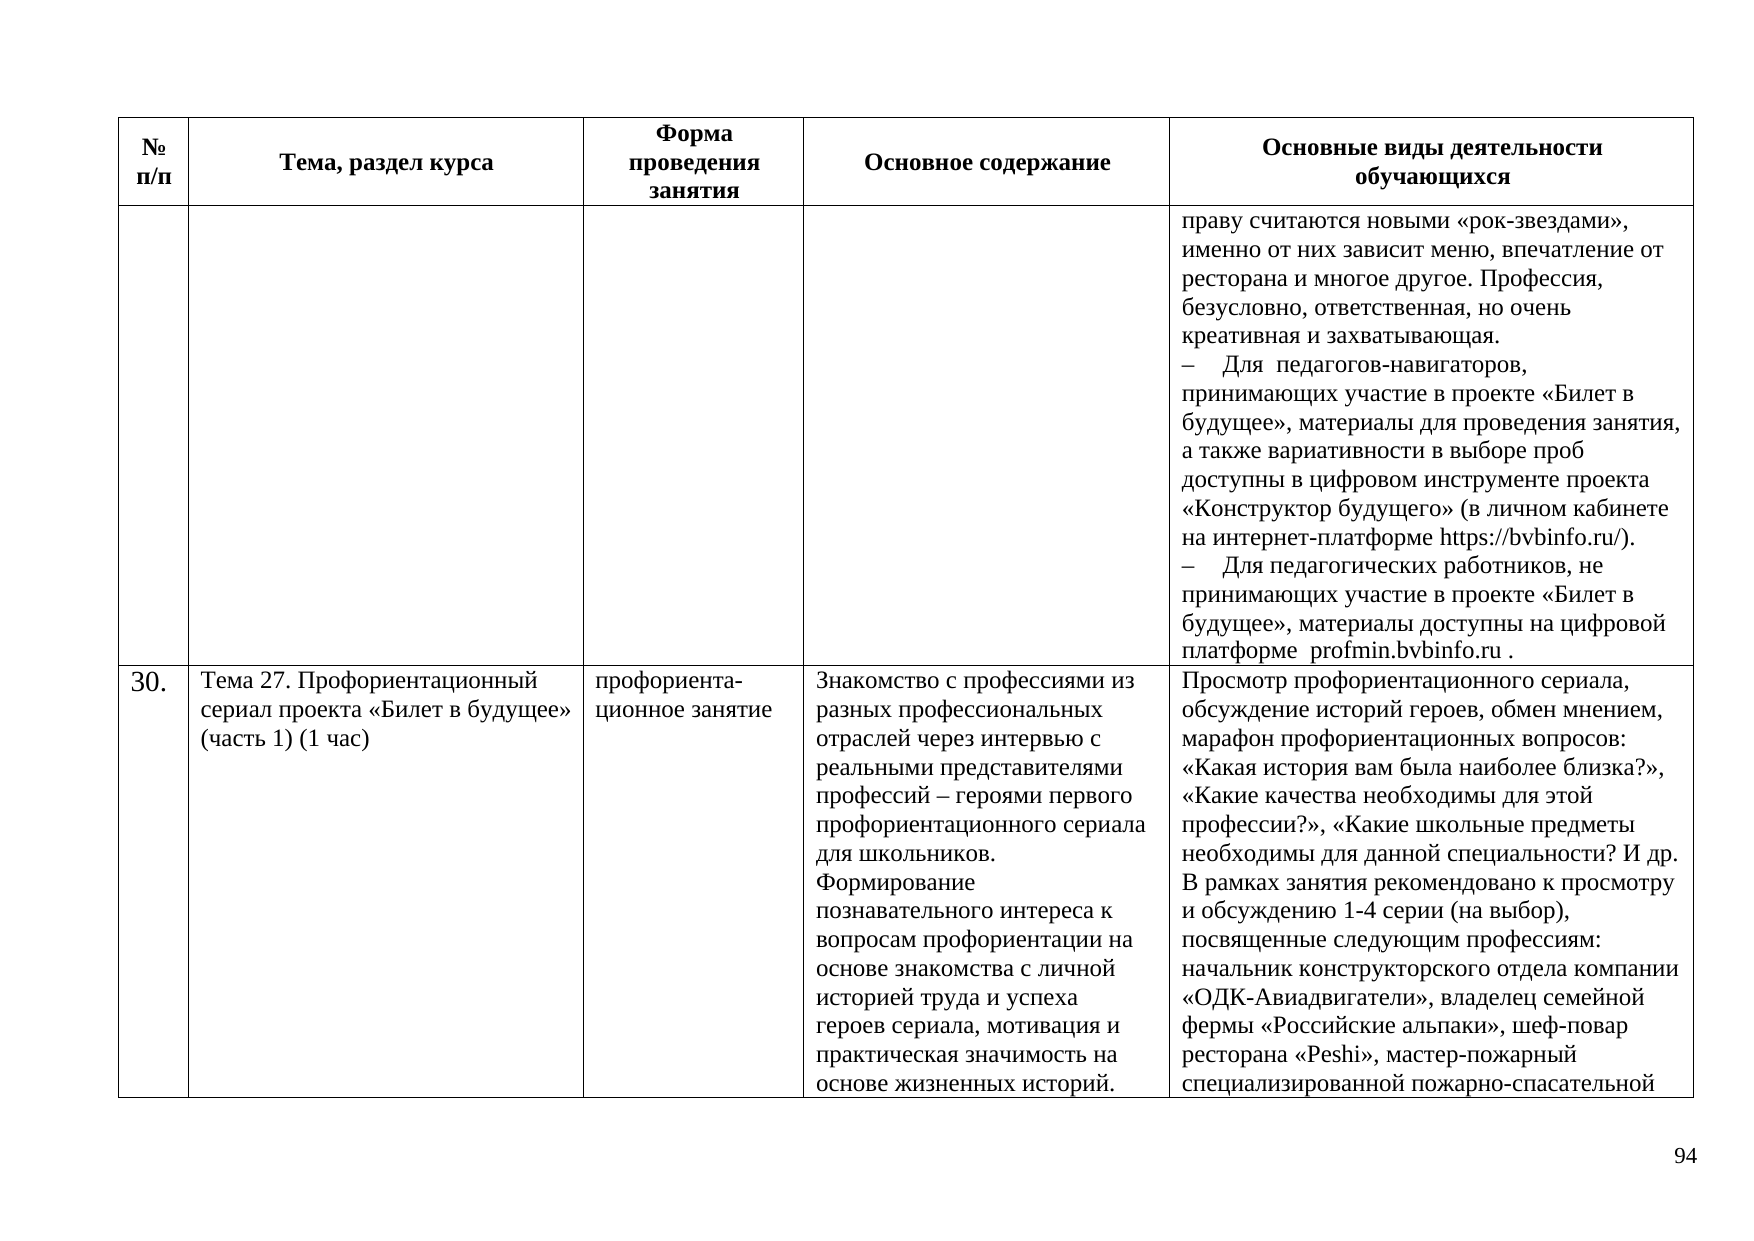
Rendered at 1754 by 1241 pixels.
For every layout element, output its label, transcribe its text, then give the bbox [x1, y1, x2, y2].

table_header Тема, раздел курса [189, 118, 583, 204]
table_cell Тема 27. Профориентационный сериал проекта «Билет в будущее» (часть 1) (1 час) [189, 666, 583, 1097]
table_cell 30. [119, 666, 188, 1097]
table_cell праву считаются новыми «рок-звездами», именно от них зависит меню, впечатление от ресторана и многое другое. Профессия, безусловно, ответственная, но очень креативная и захватывающая. Для педагогов-навигаторов, принимающих участие в проекте «Билет в будущее», материалы для проведения занятия, а также вариативности в выборе проб доступны в цифровом инструменте проекта «Конструктор будущего» (в личном кабинете на интернет-платформе https://bvbinfo.ru/). Для педагогических работников, не принимающих участие в проекте «Билет в будущее», материалы доступны на цифровой платформе profmin.bvbinfo.ru . [1170, 206, 1693, 664]
table_cell Просмотр профориентационного сериала, обсуждение историй героев, обмен мнением, марафон профориентационных вопросов: «Какая история вам была наиболее близка?», «Какие качества необходимы для этой профессии?», «Какие школьные предметы необходимы для данной специальности? И др. В рамках занятия рекомендовано к просмотру и обсуждению 1-4 серии (на выбор), посвященные следующим профессиям: начальник конструкторского отдела компании «ОДК-Авиадвигатели», владелец семейной фермы «Российские альпаки», шеф-повар ресторана «Peshi», мастер-пожарный специализированной пожарно-спасательной [1170, 666, 1693, 1097]
table_cell профориента- ционное занятие [584, 666, 803, 1097]
table_header Форма проведения занятия [584, 118, 803, 204]
table_cell [189, 206, 583, 664]
table_header Основное содержание [804, 118, 1169, 204]
table_header № п/п [119, 118, 188, 204]
table_cell [804, 206, 1169, 664]
table_cell [119, 206, 188, 664]
table_cell [584, 206, 803, 664]
table_header Основные виды деятельности обучающихся [1170, 118, 1693, 204]
table_cell Знакомство с профессиями из разных профессиональных отраслей через интервью с реальными представителями профессий – героями первого профориентационного сериала для школьников. Формирование познавательного интереса к вопросам профориентации на основе знакомства с личной историей труда и успеха героев сериала, мотивация и практическая значимость на основе жизненных историй. [804, 666, 1169, 1097]
